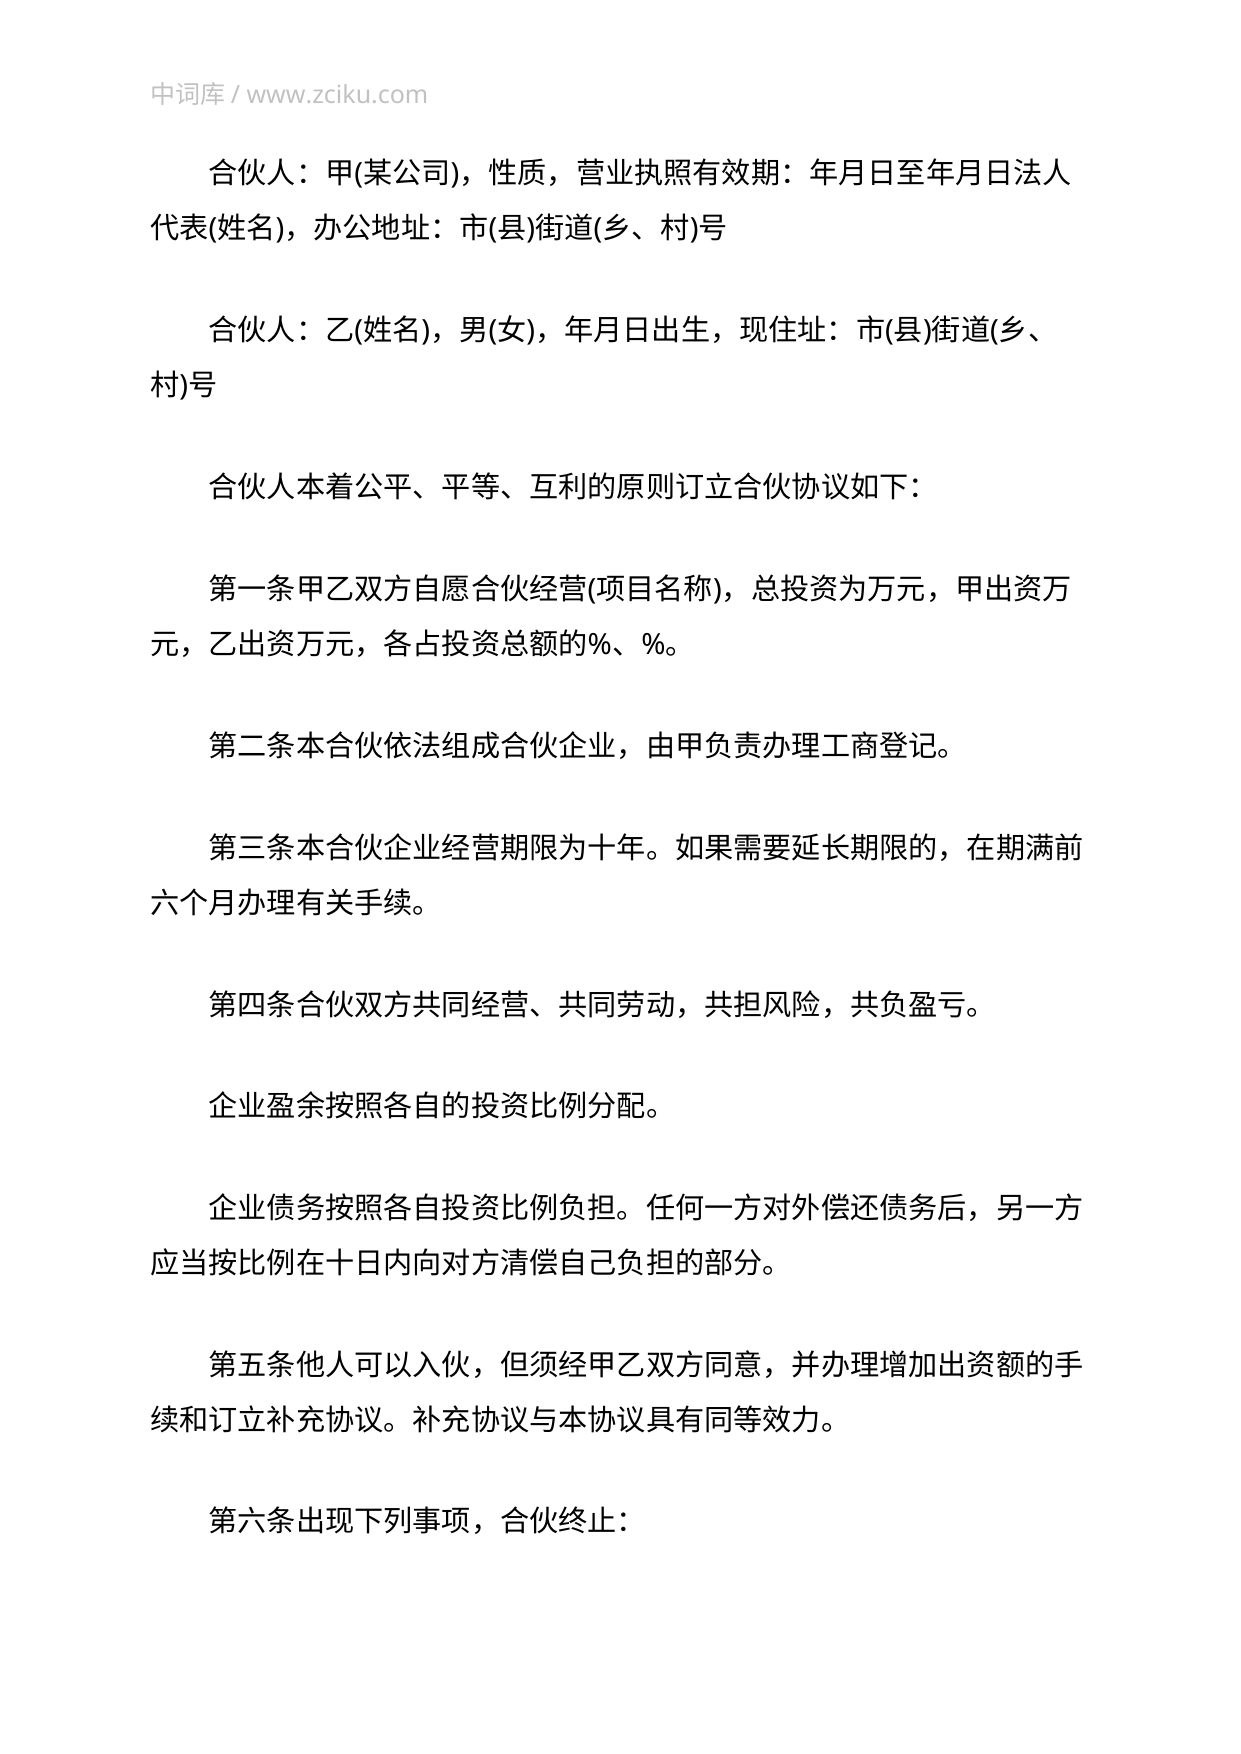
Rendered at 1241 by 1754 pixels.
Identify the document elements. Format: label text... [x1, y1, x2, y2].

text 第一条甲乙双方自愿合伙经营(项目名称)，总投资为万元，甲出资万元，乙出资万元，各占投资总额的%、%。 [150, 566, 1090, 663]
text 合伙人：甲(某公司)，性质，营业执照有效期：年月日至年月日法人代表(姓名)，办公地址：市(县)街道(乡、村)号 [150, 150, 1090, 247]
text 第三条本合伙企业经营期限为十年。如果需要延长期限的，在期满前六个月办理有关手续。 [150, 824, 1090, 922]
text 合伙人本着公平、平等、互利的原则订立合伙协议如下： [150, 464, 1090, 506]
text 第四条合伙双方共同经营、共同劳动，共担风险，共负盈亏。 [150, 981, 1090, 1023]
text 合伙人：乙(姓名)，男(女)，年月日出生，现住址：市(县)街道(乡、村)号 [150, 307, 1090, 404]
text 企业盈余按照各自的投资比例分配。 [150, 1083, 1090, 1125]
text 第六条出现下列事项，合伙终止： [150, 1498, 1090, 1540]
text 第二条本合伙依法组成合伙企业，由甲负责办理工商登记。 [150, 723, 1090, 765]
text 第五条他人可以入伙，但须经甲乙双方同意，并办理增加出资额的手续和订立补充协议。补充协议与本协议具有同等效力。 [150, 1341, 1090, 1438]
text 企业债务按照各自投资比例负担。任何一方对外偿还债务后，另一方应当按比例在十日内向对方清偿自己负担的部分。 [150, 1185, 1090, 1282]
